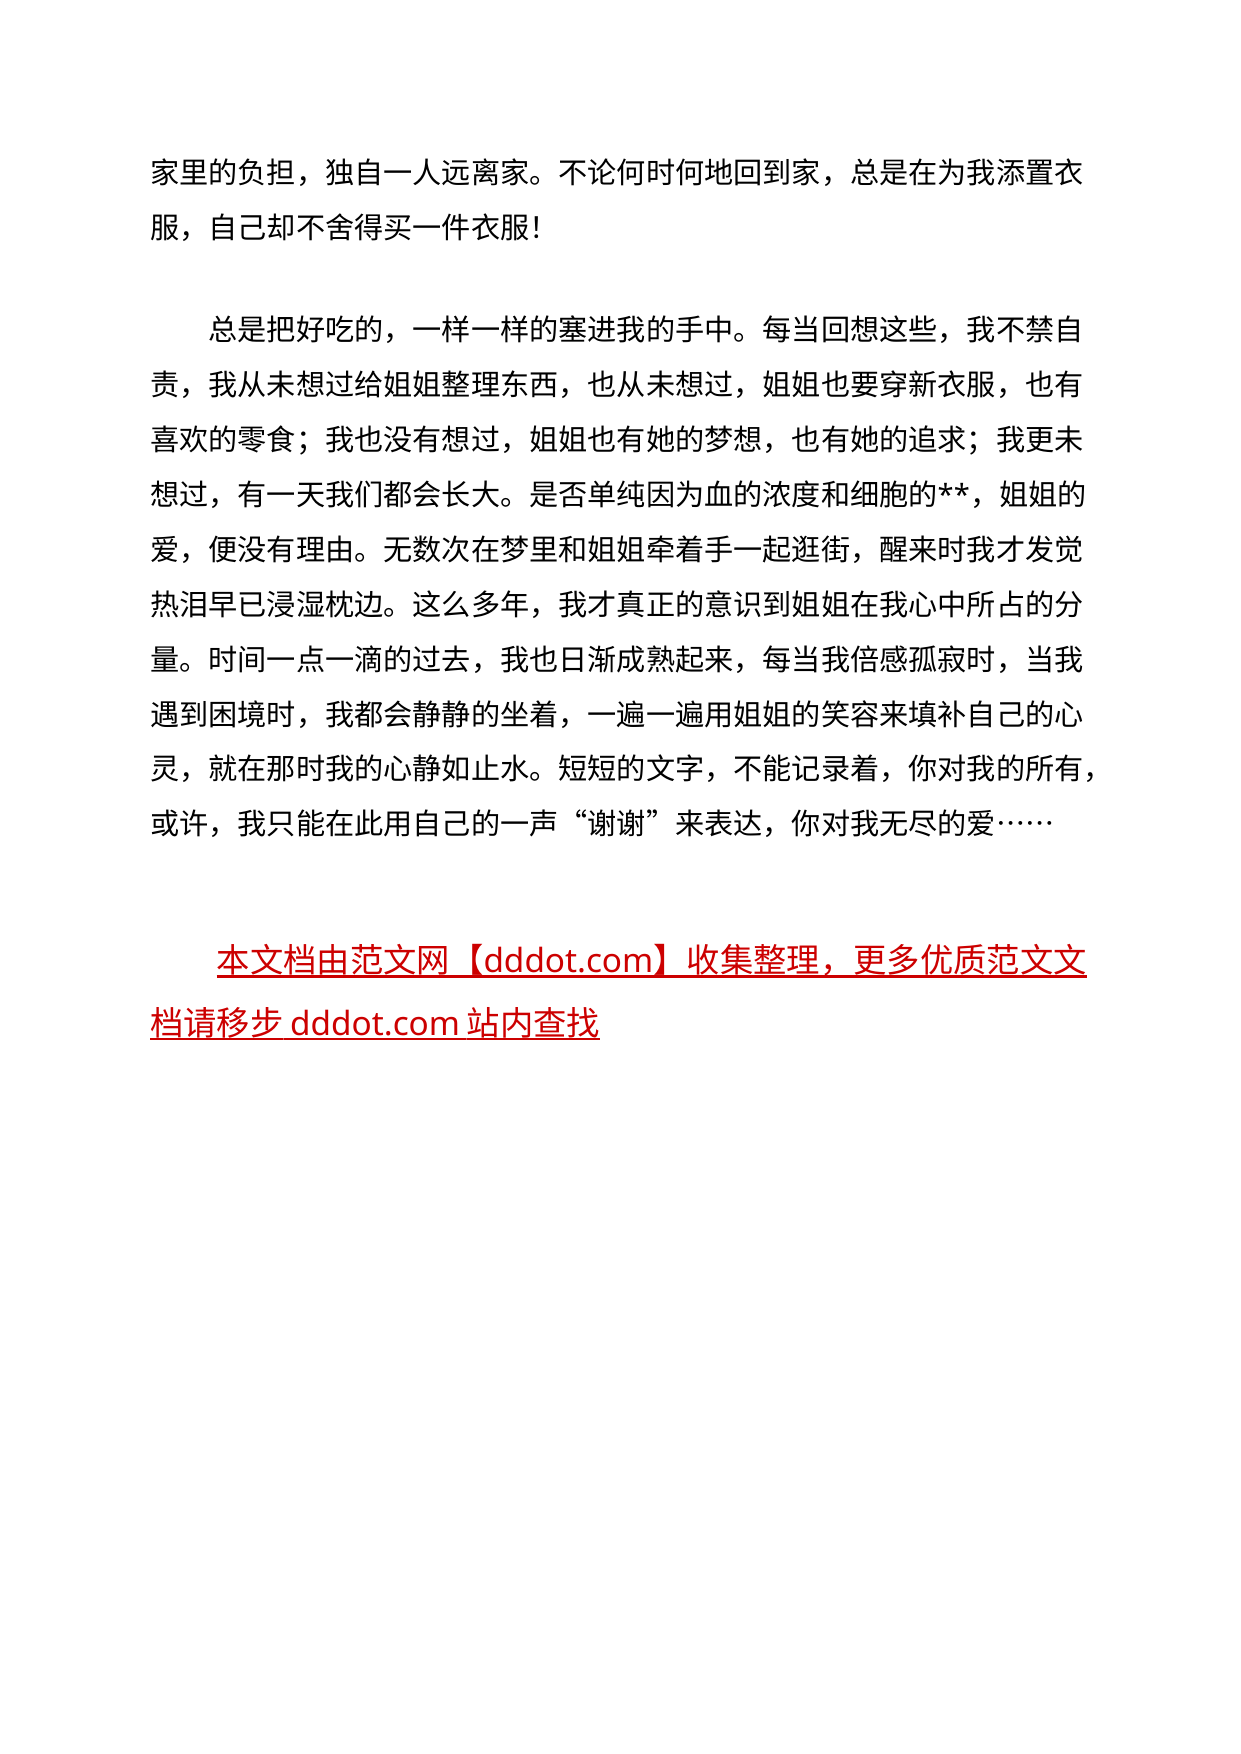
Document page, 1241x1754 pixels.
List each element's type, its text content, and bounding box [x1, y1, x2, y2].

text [150, 150, 1090, 247]
text 总是把好吃的，一样一样的塞进我的手中。每当回想这些，我不禁自责，我从未想过给姐姐整理东西，也从未想过，姐姐也要穿新衣服，也有喜欢的零食；我也没有想过，姐姐也有她的梦想，也有她的追求；我更未想过，有一天我们都会长大。是否单纯因为血的浓度和细胞的**，姐姐的爱，便没有理由。无数次在梦里和姐姐牵着手一起逛街，醒来时我才发觉热泪早已浸湿枕边。这么多年，我才真正的意识到姐姐在我心中所占的分量。时间一点一滴的过去，我也日渐成熟起来，每当我倍感孤寂时，当我遇到困境时，我都会静静的坐着，一遍一遍用姐姐的笑容来填补自己的心灵，就在那时我的心静如止水。短短的文字，不能记录着，你对我的所有，或许，我只能在此用自己的一声“谢谢”来表达，你对我无尽的爱…… [150, 307, 1090, 843]
text 本文档由范文网【dddot.com】收集整理，更多优质范文文档请移步dddot.com站内查找 [150, 934, 1090, 1045]
